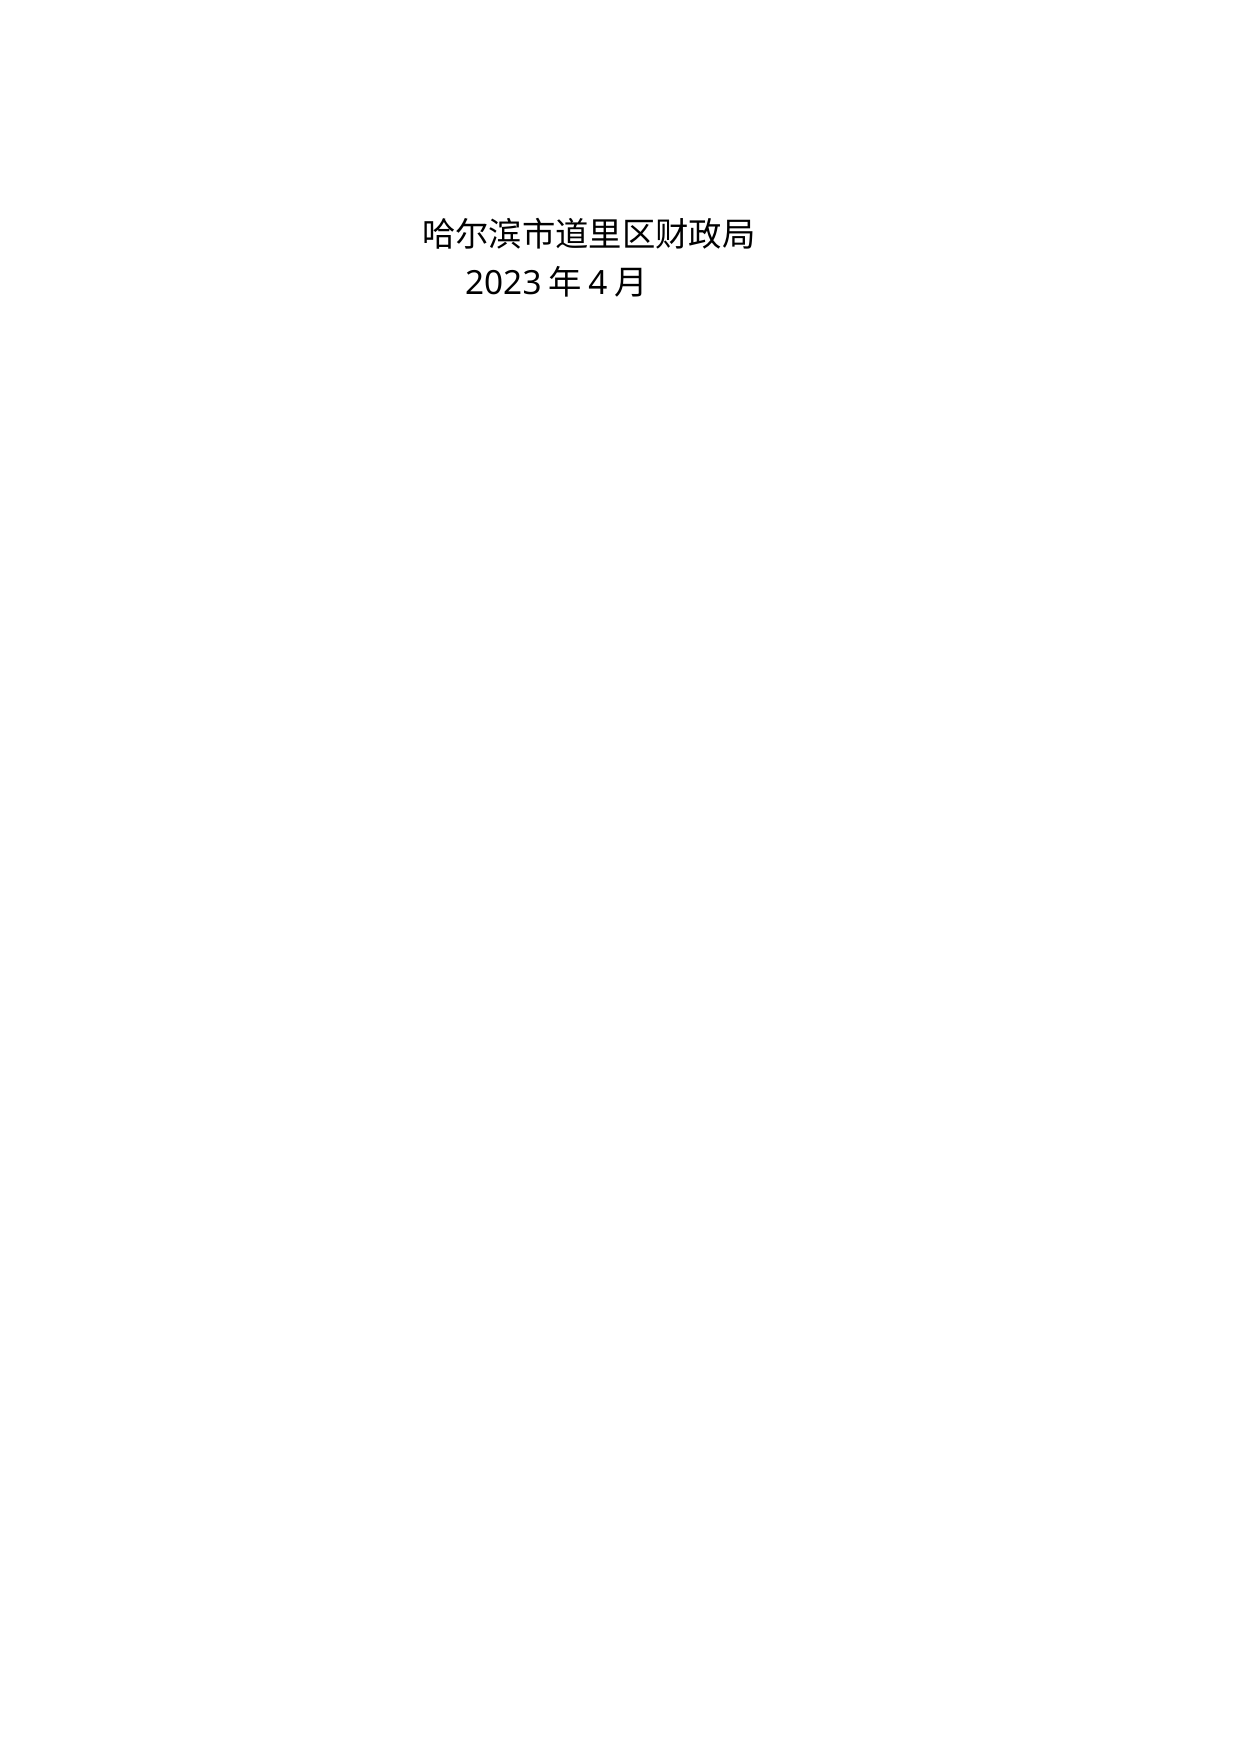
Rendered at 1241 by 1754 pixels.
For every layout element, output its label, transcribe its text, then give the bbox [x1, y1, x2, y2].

text 哈尔滨市道里区财政局 [187, 207, 1053, 256]
text 2023年4月 [187, 256, 1053, 304]
